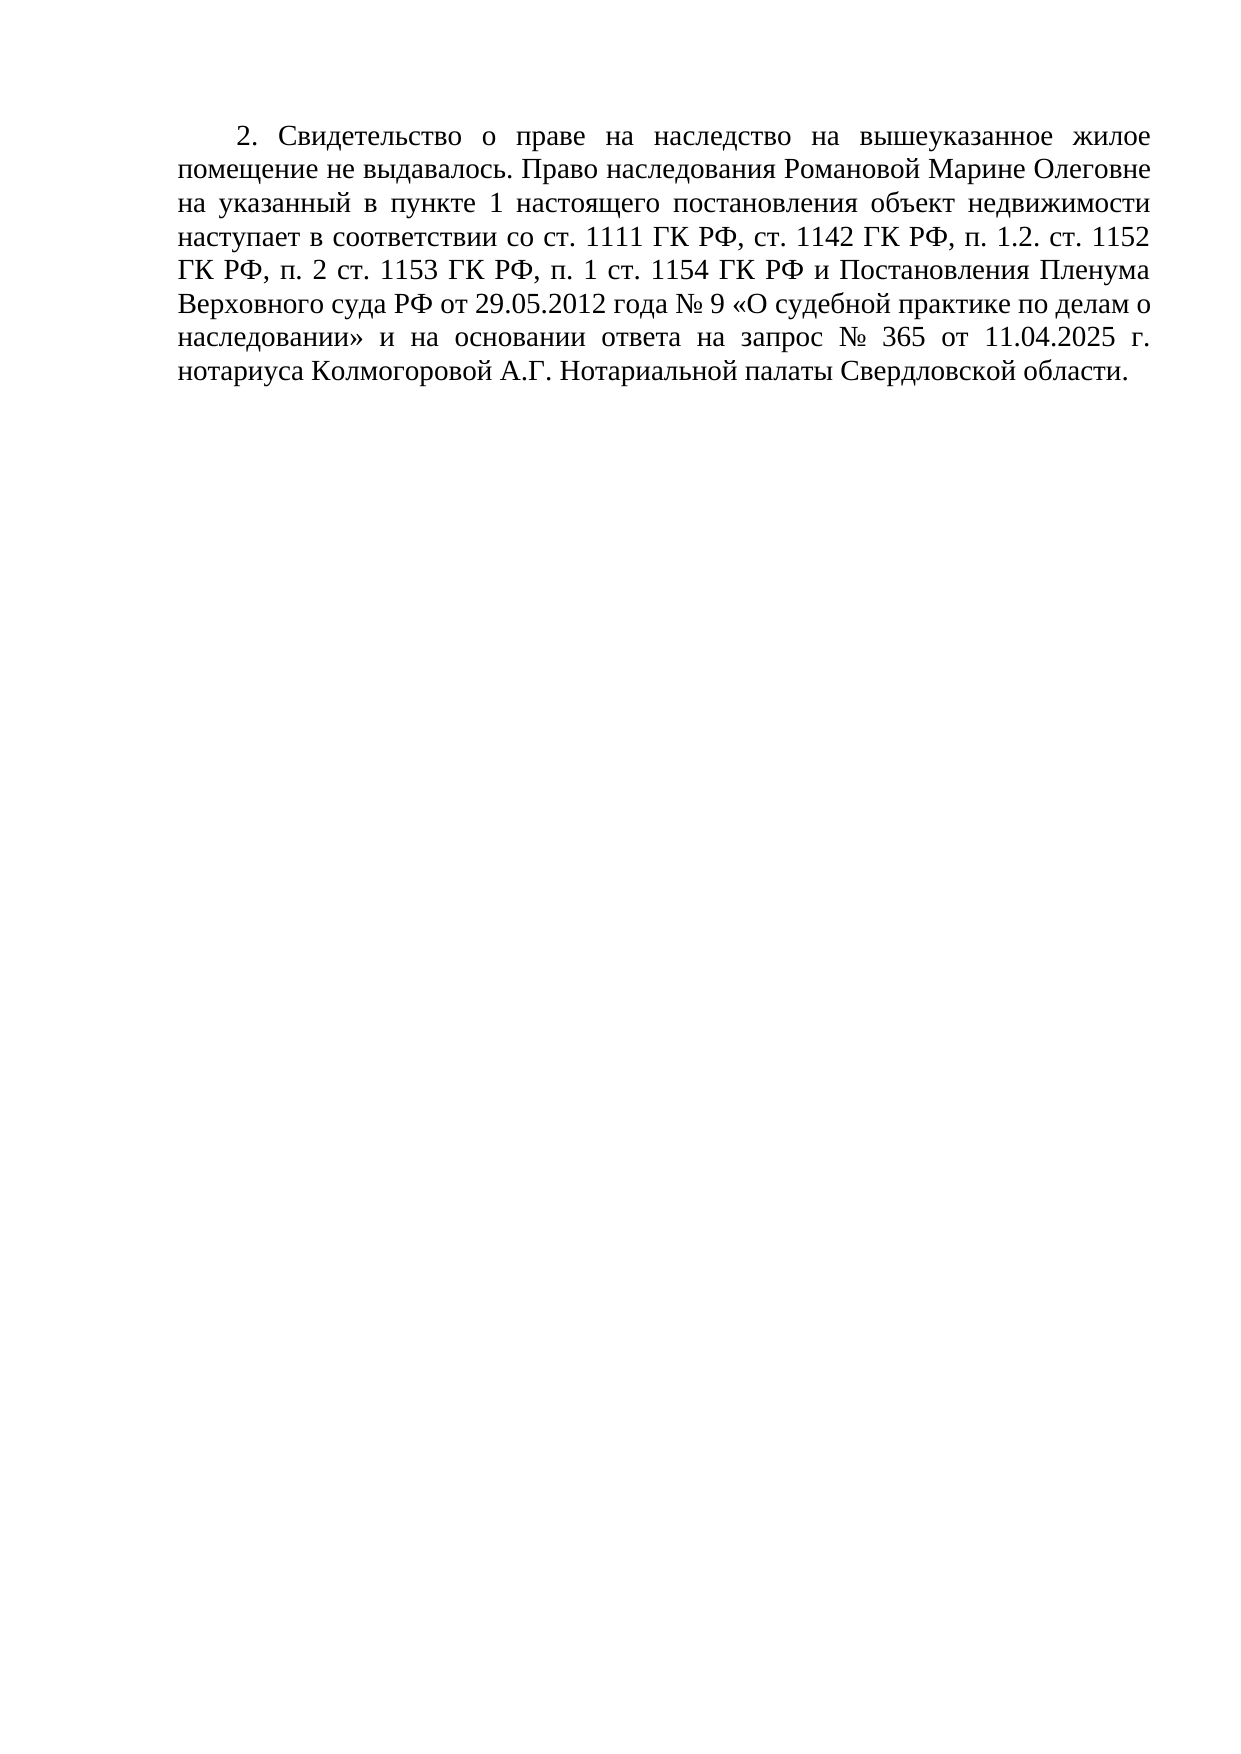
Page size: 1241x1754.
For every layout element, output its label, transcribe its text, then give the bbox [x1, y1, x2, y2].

text 2. Свидетельство о праве на наследство на вышеуказанное жилое помещение не выдавалось. Право наследования Романовой Марине Олеговне на указанный в пункте 1 настоящего постановления объект недвижимости наступает в соответствии со ст. 1111 ГК РФ, ст. 1142 ГК РФ, п. 1.2. ст. 1152 ГК РФ, п. 2 ст. 1153 ГК РФ, п. 1 ст. 1154 ГК РФ и Постановления Пленума Верховного суда РФ от 29.05.2012 года № 9 «О судебной практике по делам о наследовании» и на основании ответа на запрос № 365 от 11.04.2025 г. нотариуса Колмогоровой А.Г. Нотариальной палаты Свердловской области. [177, 118, 1152, 386]
